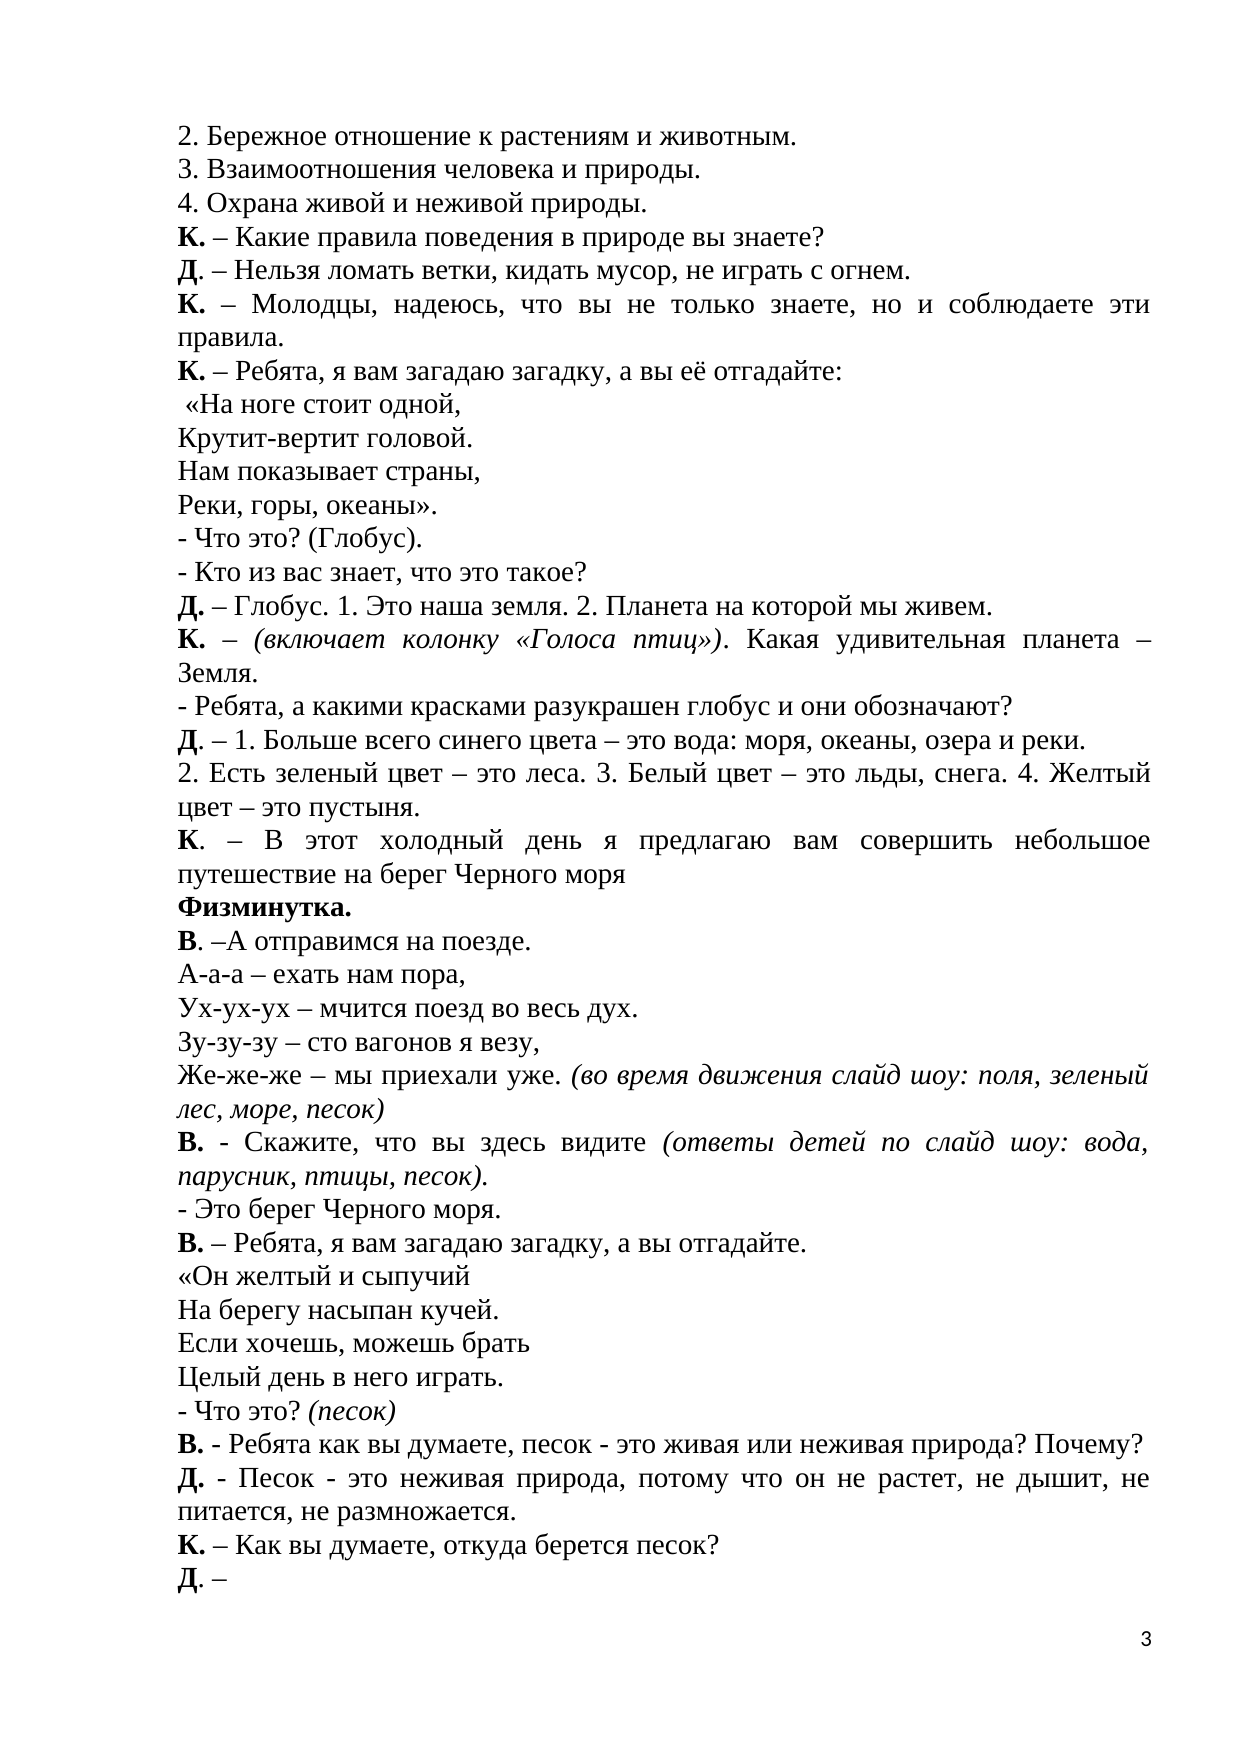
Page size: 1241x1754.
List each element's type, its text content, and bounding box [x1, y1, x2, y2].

text Д. – 1. Больше всего синего цвета – это вода: моря, океаны, озера и реки. [177, 722, 1152, 755]
text На берегу насыпан кучей. [177, 1292, 1152, 1326]
text 4. Охрана живой и неживой природы. [177, 185, 1152, 219]
text К. – Как вы думаете, откуда берется песок? [177, 1527, 1152, 1560]
text «Он желтый и сыпучий [177, 1258, 1152, 1292]
text Зу-зу-зу – сто вагонов я везу, [177, 1024, 1152, 1057]
text Ух-ух-ух – мчится поезд во весь дух. [177, 990, 1152, 1024]
text К. – В этот холодный день я предлагаю вам совершить небольшое путешествие на берег Черного моря [177, 822, 1152, 889]
text Же-же-же – мы приехали уже. (во время движения слайд шоу: поля, зеленый лес, море, песок) [177, 1057, 1152, 1124]
text - Что это? (песок) [177, 1393, 1152, 1426]
text В. – Ребята, я вам загадаю загадку, а вы отгадайте. [177, 1225, 1152, 1258]
text «На ноге стоит одной, [177, 386, 1152, 420]
text Крутит-вертит головой. [177, 420, 1152, 453]
text К. – Какие правила поведения в природе вы знаете? [177, 219, 1152, 252]
text 3. Взаимоотношения человека и природы. [177, 152, 1152, 185]
text К. – (включает колонку «Голоса птиц»). Какая удивительная планета – Земля. [177, 621, 1152, 688]
text Д. - Песок - это неживая природа, потому что он не растет, не дышит, не питается, не размножается. [177, 1460, 1152, 1527]
text Целый день в него играть. [177, 1359, 1152, 1393]
text 2. Есть зеленый цвет – это леса. 3. Белый цвет – это льды, снега. 4. Желтый цвет – это пустыня. [177, 755, 1152, 822]
text Физминутка. [177, 889, 1152, 923]
text К. – Ребята, я вам загадаю загадку, а вы её отгадайте: [177, 353, 1152, 386]
text - Что это? (Глобус). [177, 521, 1152, 554]
text В. –А отправимся на поезде. [177, 923, 1152, 957]
text Нам показывает страны, [177, 453, 1152, 487]
text Д. – Нельзя ломать ветки, кидать мусор, не играть с огнем. [177, 252, 1152, 286]
text Д. – Глобус. 1. Это наша земля. 2. Планета на которой мы живем. [177, 588, 1152, 621]
text 2. Бережное отношение к растениям и животным. [177, 118, 1152, 152]
text Д. – [177, 1560, 1152, 1594]
text - Ребята, а какими красками разукрашен глобус и они обозначают? [177, 688, 1152, 722]
text А-а-а – ехать нам пора, [177, 957, 1152, 990]
text Реки, горы, океаны». [177, 487, 1152, 521]
text В. - Ребята как вы думаете, песок - это живая или неживая природа? Почему? [177, 1426, 1152, 1460]
text Если хочешь, можешь брать [177, 1326, 1152, 1359]
text - Кто из вас знает, что это такое? [177, 554, 1152, 588]
text В. - Скажите, что вы здесь видите (ответы детей по слайд шоу: вода, парусник, птицы, песок). [177, 1124, 1152, 1191]
text - Это берег Черного моря. [177, 1191, 1152, 1225]
text К. – Молодцы, надеюсь, что вы не только знаете, но и соблюдаете эти правила. [177, 286, 1152, 353]
